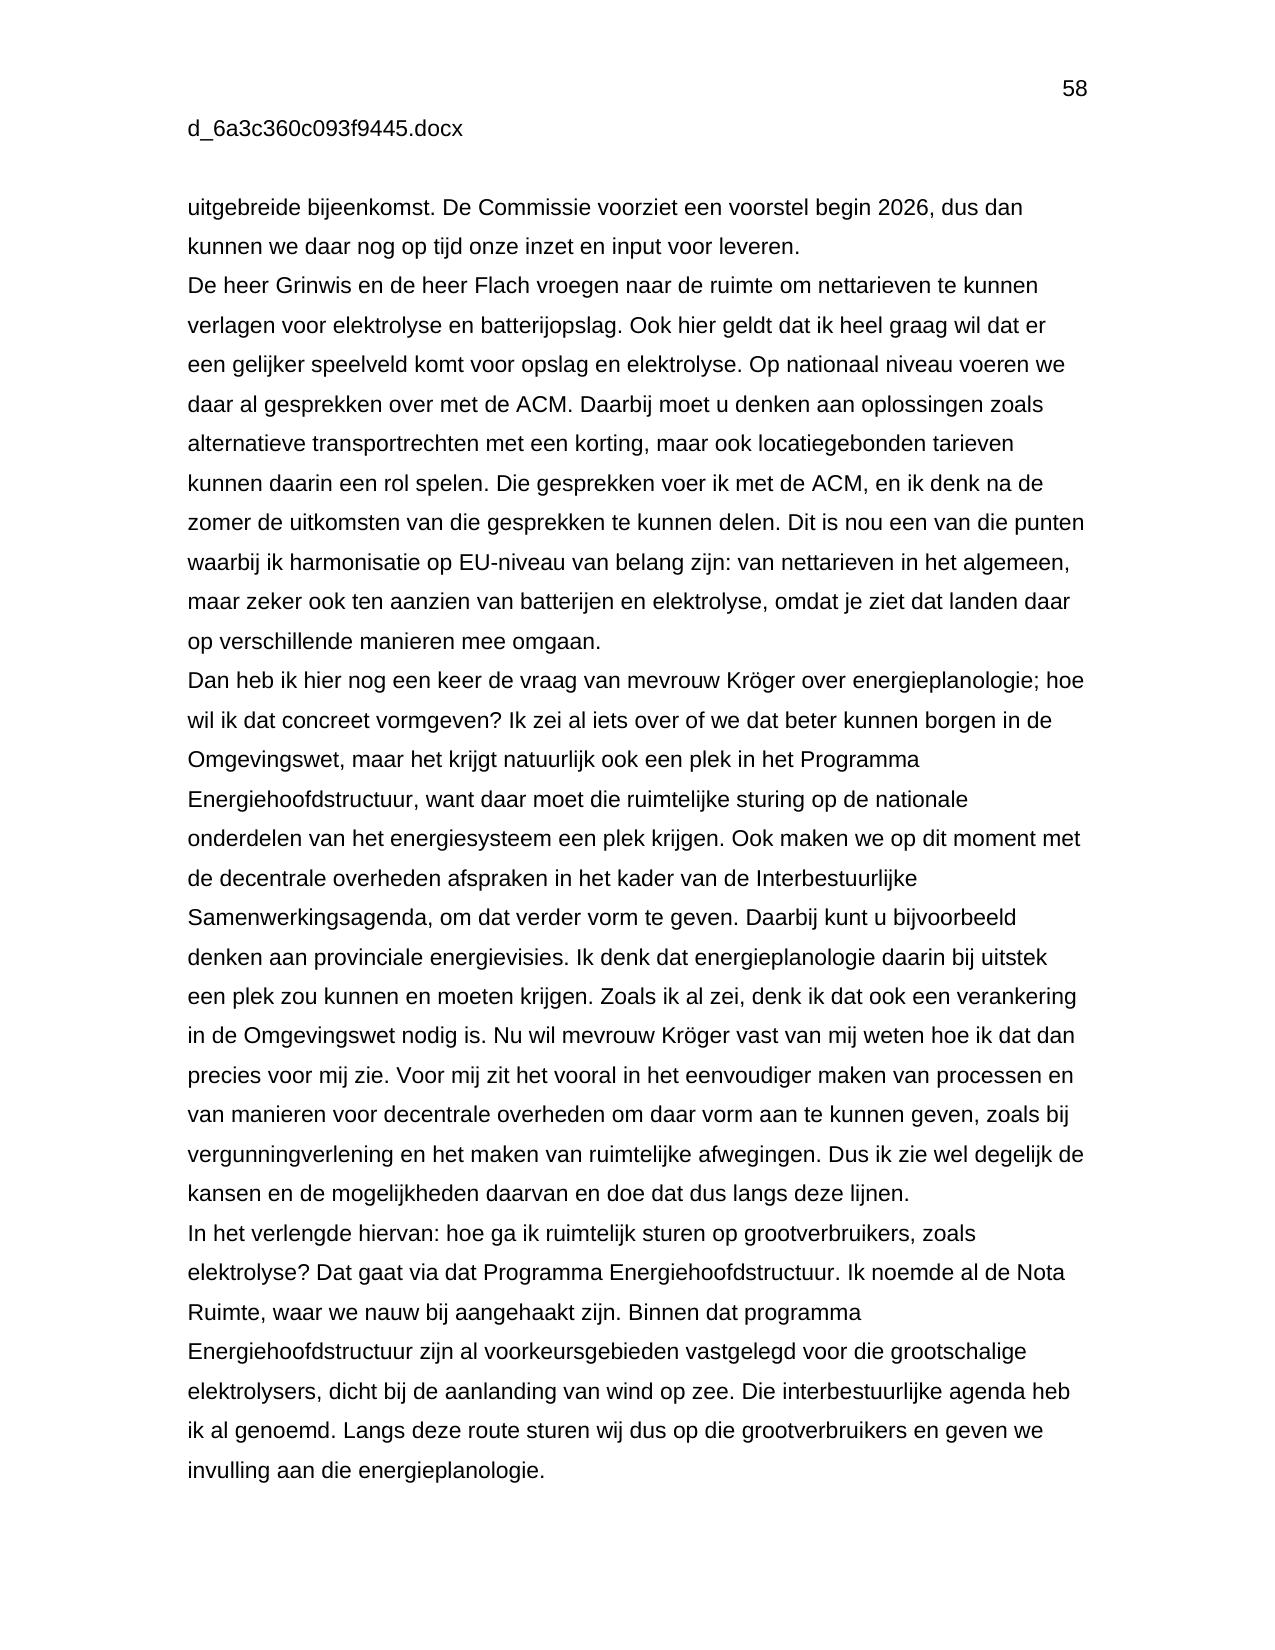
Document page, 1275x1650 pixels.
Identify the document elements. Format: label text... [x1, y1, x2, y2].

text De heer Grinwis en de heer Flach vroegen naar de ruimte om nettarieven te kunnen verlagen voor elektrolyse en batterijopslag. Ook hier geldt dat ik heel graag wil dat er een gelijker speelveld komt voor opslag en elektrolyse. Op nationaal niveau voeren we daar al gesprekken over met de ACM. Daarbij moet u denken aan oplossingen zoals alternatieve transportrechten met een korting, maar ook locatiegebonden tarieven kunnen daarin een rol spelen. Die gesprekken voer ik met de ACM, en ik denk na de zomer de uitkomsten van die gesprekken te kunnen delen. Dit is nou een van die punten waarbij ik harmonisatie op EU-niveau van belang zijn: van nettarieven in het algemeen, maar zeker ook ten aanzien van batterijen en elektrolyse, omdat je ziet dat landen daar op verschillende manieren mee omgaan. [187, 272, 1087, 654]
text In het verlengde hiervan: hoe ga ik ruimtelijk sturen op grootverbruikers, zoals elektrolyse? Dat gaat via dat Programma Energiehoofdstructuur. Ik noemde al de Nota Ruimte, waar we nauw bij aangehaakt zijn. Binnen dat programma Energiehoofdstructuur zijn al voorkeursgebieden vastgelegd voor die grootschalige elektrolysers, dicht bij de aanlanding van wind op zee. Die interbestuurlijke agenda heb ik al genoemd. Langs deze route sturen wij dus op die grootverbruikers en geven we invulling aan die energieplanologie. [187, 1220, 1087, 1483]
text Dan heb ik hier nog een keer de vraag van mevrouw Kröger over energieplanologie; hoe wil ik dat concreet vormgeven? Ik zei al iets over of we dat beter kunnen borgen in de Omgevingswet, maar het krijgt natuurlijk ook een plek in het Programma Energiehoofdstructuur, want daar moet die ruimtelijke sturing op de nationale onderdelen van het energiesysteem een plek krijgen. Ook maken we op dit moment met de decentrale overheden afspraken in het kader van de Interbestuurlijke Samenwerkingsagenda, om dat verder vorm te geven. Daarbij kunt u bijvoorbeeld denken aan provinciale energievisies. Ik denk dat energieplanologie daarin bij uitstek een plek zou kunnen en moeten krijgen. Zoals ik al zei, denk ik dat ook een verankering in de Omgevingswet nodig is. Nu wil mevrouw Kröger vast van mij weten hoe ik dat dan precies voor mij zie. Voor mij zit het vooral in het eenvoudiger maken van processen en van manieren voor decentrale overheden om daar vorm aan te kunnen geven, zoals bij vergunningverlening en het maken van ruimtelijke afwegingen. Dus ik zie wel degelijk de kansen en de mogelijkheden daarvan en doe dat dus langs deze lijnen. [187, 667, 1087, 1207]
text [187, 193, 1087, 259]
